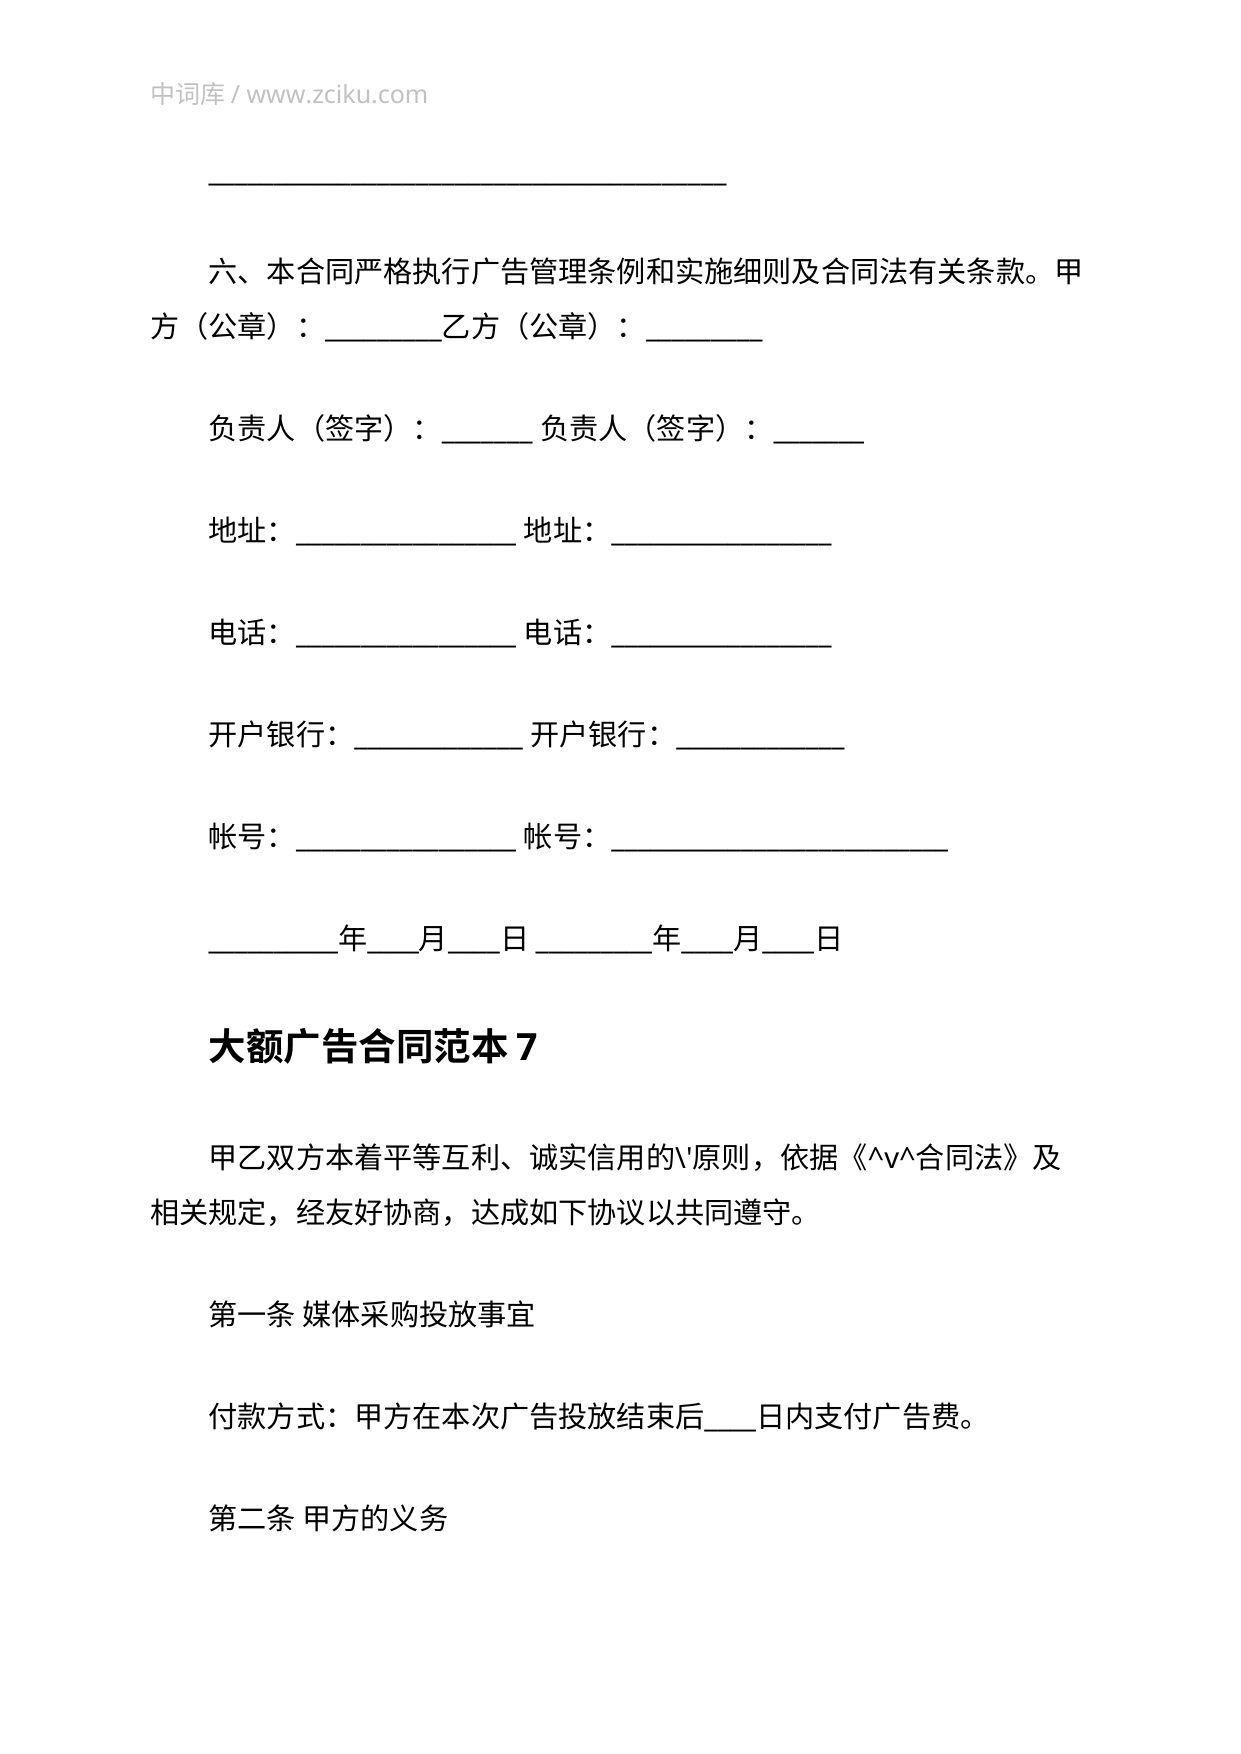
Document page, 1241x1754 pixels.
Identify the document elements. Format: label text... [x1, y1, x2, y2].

text 地址：_________________ 地址：_________________ [150, 507, 1090, 550]
text 甲乙双方本着平等互利、诚实信用的\'原则，依据《^v^合同法》及相关规定，经友好协商，达成如下协议以共同遵守。 [150, 1135, 1090, 1232]
text 付款方式：甲方在本次广告投放结束后____日内支付广告费。 [150, 1393, 1090, 1436]
text 开户银行：_____________ 开户银行：_____________ [150, 711, 1090, 754]
text 电话：_________________ 电话：_________________ [150, 609, 1090, 652]
text 大额广告合同范本7 [150, 1017, 1090, 1072]
text 六、本合同严格执行广告管理条例和实施细则及合同法有关条款。甲方（公章）：_________乙方（公章）：_________ [150, 248, 1090, 346]
text ________________________________________ [150, 150, 1090, 190]
text 负责人（签字）：_______ 负责人（签字）：_______ [150, 405, 1090, 448]
text 帐号：_________________ 帐号：__________________________ [150, 813, 1090, 856]
text 第二条 甲方的义务 [150, 1495, 1090, 1538]
text __________年____月____日 _________年____月____日 [150, 915, 1090, 958]
text 第一条 媒体采购投放事宜 [150, 1292, 1090, 1334]
